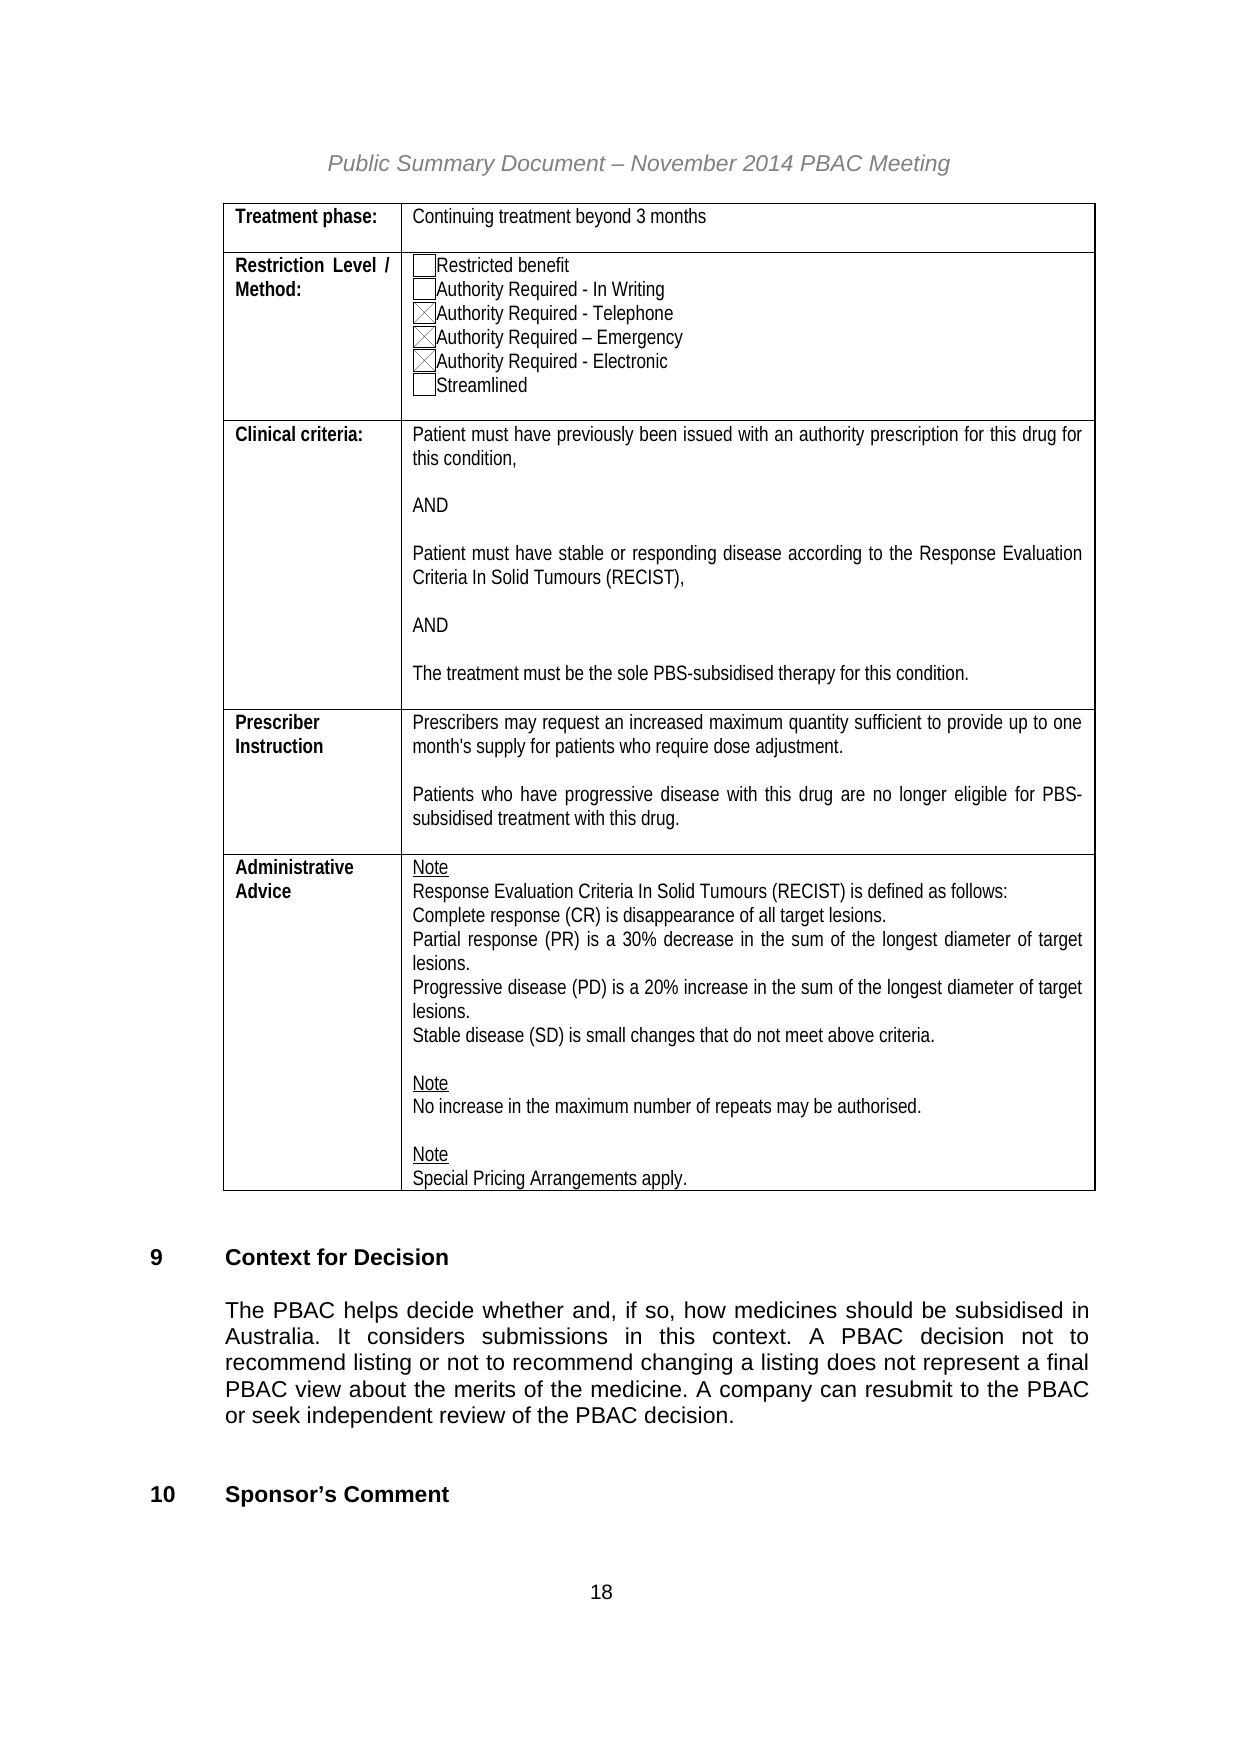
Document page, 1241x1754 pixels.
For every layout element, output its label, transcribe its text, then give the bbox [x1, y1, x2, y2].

table_cell Administrative Advice [224, 855, 401, 1190]
text The PBAC helps decide whether and, if so, how medicines should be subsidised in Australia. It considers submissions in this context. A PBAC decision not to recommend listing or not to recommend changing a listing does not represent a final PBAC view about the merits of the medicine. A company can resubmit to the PBAC or seek independent review of the PBAC decision. [225, 1297, 1090, 1428]
table_cell Treatment phase: [224, 204, 401, 252]
table_cell Restricted benefit Authority Required - In Writing Authority Required - Telephone Authority Required – Emergency Authority Required - Electronic Streamlined [402, 253, 1094, 420]
table_cell Note Response Evaluation Criteria In Solid Tumours (RECIST) is defined as follows: Complete response (CR) is disappearance of all target lesions. Partial response (PR) is a 30% decrease in the sum of the longest diameter of target lesions. Progressive disease (PD) is a 20% increase in the sum of the longest diameter of target lesions. Stable disease (SD) is small changes that do not meet above criteria. Note No increase in the maximum number of repeats may be authorised. Note Special Pricing Arrangements apply. [402, 855, 1094, 1190]
table_cell Clinical criteria: [224, 421, 401, 709]
table_cell Restriction Level / Method: [224, 253, 401, 420]
table_cell Prescriber Instruction [224, 710, 401, 854]
subtitle Sponsor’s Comment [150, 1481, 1090, 1507]
table_cell Continuing treatment beyond 3 months [402, 204, 1094, 252]
table_cell Prescribers may request an increased maximum quantity sufficient to provide up to one month's supply for patients who require dose adjustment. Patients who have progressive disease with this drug are no longer eligible for PBS-subsidised treatment with this drug. [402, 710, 1094, 854]
table_cell Patient must have previously been issued with an authority prescription for this drug for this condition, AND Patient must have stable or responding disease according to the Response Evaluation Criteria In Solid Tumours (RECIST), AND The treatment must be the sole PBS-subsidised therapy for this condition. [402, 421, 1094, 709]
subtitle Context for Decision [150, 1244, 1090, 1270]
